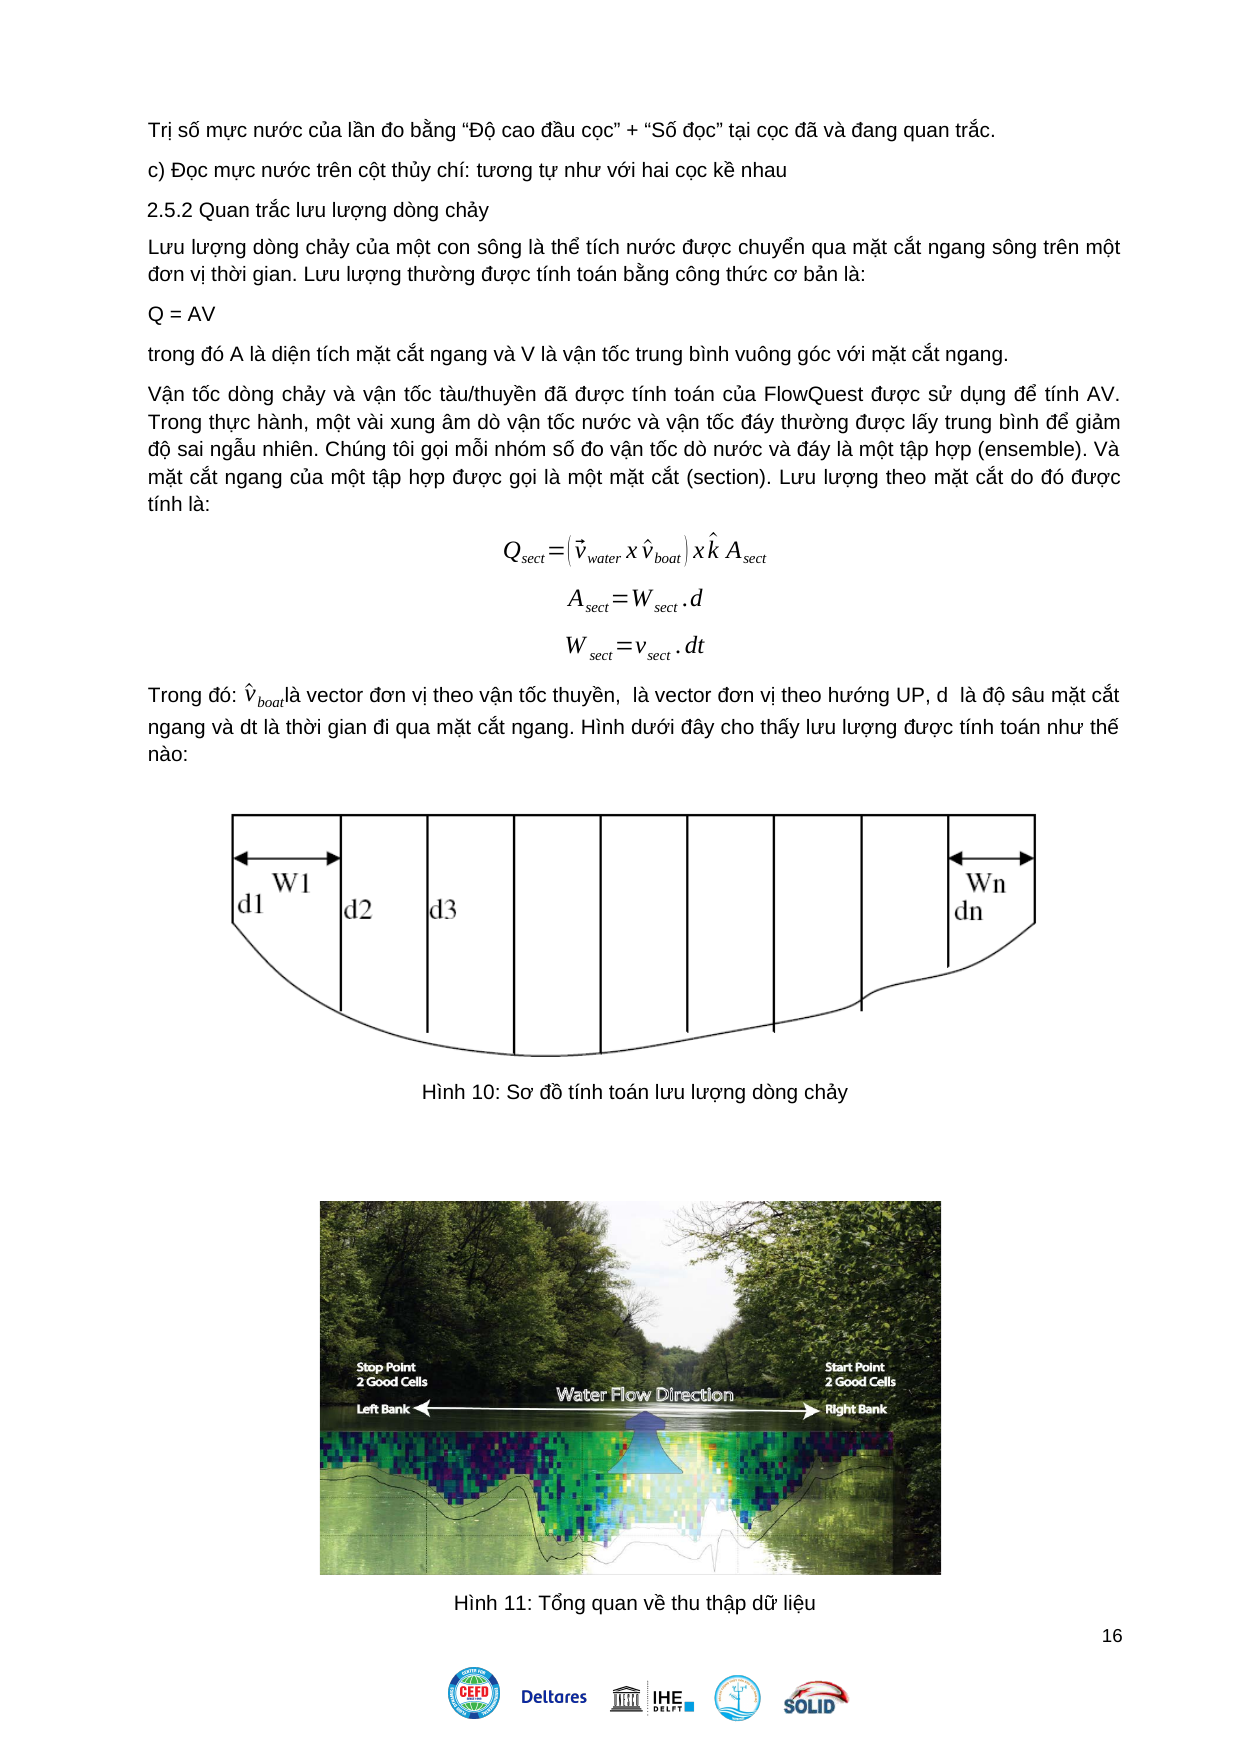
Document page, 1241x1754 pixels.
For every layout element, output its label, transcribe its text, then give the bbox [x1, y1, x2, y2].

text Vận tốc dòng chảy và vận tốc tàu/thuyền đã được tính toán của FlowQuest được sử dụng để tính AV. Trong thực hành, một vài xung âm dò vận tốc nước và vận tốc đáy thường được lấy trung bình để giảm độ sai ngẫu nhiên. Chúng tôi gọi mỗi nhóm số đo vận tốc dò nước và đáy là một tập hợp (ensemble). Và mặt cắt ngang của một tập hợp được gọi là một mặt cắt (section). Lưu lượng theo mặt cắt do đó được tính là: [148, 382, 1122, 516]
picture [319, 1201, 950, 1575]
text Lưu lượng dòng chảy của một con sông là thể tích nước được chuyển qua mặt cắt ngang sông trên một đơn vị thời gian. Lưu lượng thường được tính toán bằng công thức cơ bản là: [148, 234, 1122, 286]
picture [607, 1677, 699, 1719]
text trong đó A là diện tích mặt cắt ngang và V là vận tốc trung bình vuông góc với mặt cắt ngang. [148, 342, 1122, 366]
subtitle Quan trắc lưu lượng dòng chảy [147, 198, 1122, 222]
text Trị số mực nước của lần đo bằng “Độ cao đầu cọc” + “Số đọc” tại cọc đã và đang quan trắc. [148, 118, 1122, 142]
picture [714, 1674, 762, 1722]
picture [516, 1684, 592, 1709]
text Q = AV [148, 302, 1122, 326]
text c) Đọc mực nước trên cột thủy chí: tương tự như với hai cọc kề nhau [148, 158, 1122, 182]
picture [448, 1667, 500, 1719]
text Trong đó: là vector đơn vị theo vận tốc thuyền, là vector đơn vị theo hướng UP, d là độ sâu mặt cắt ngang và dt là thời gian đi qua mặt cắt ngang. Hình dưới đây cho thấy lưu lượng được tính toán như thế nào: [148, 679, 1122, 766]
picture [777, 1669, 853, 1727]
